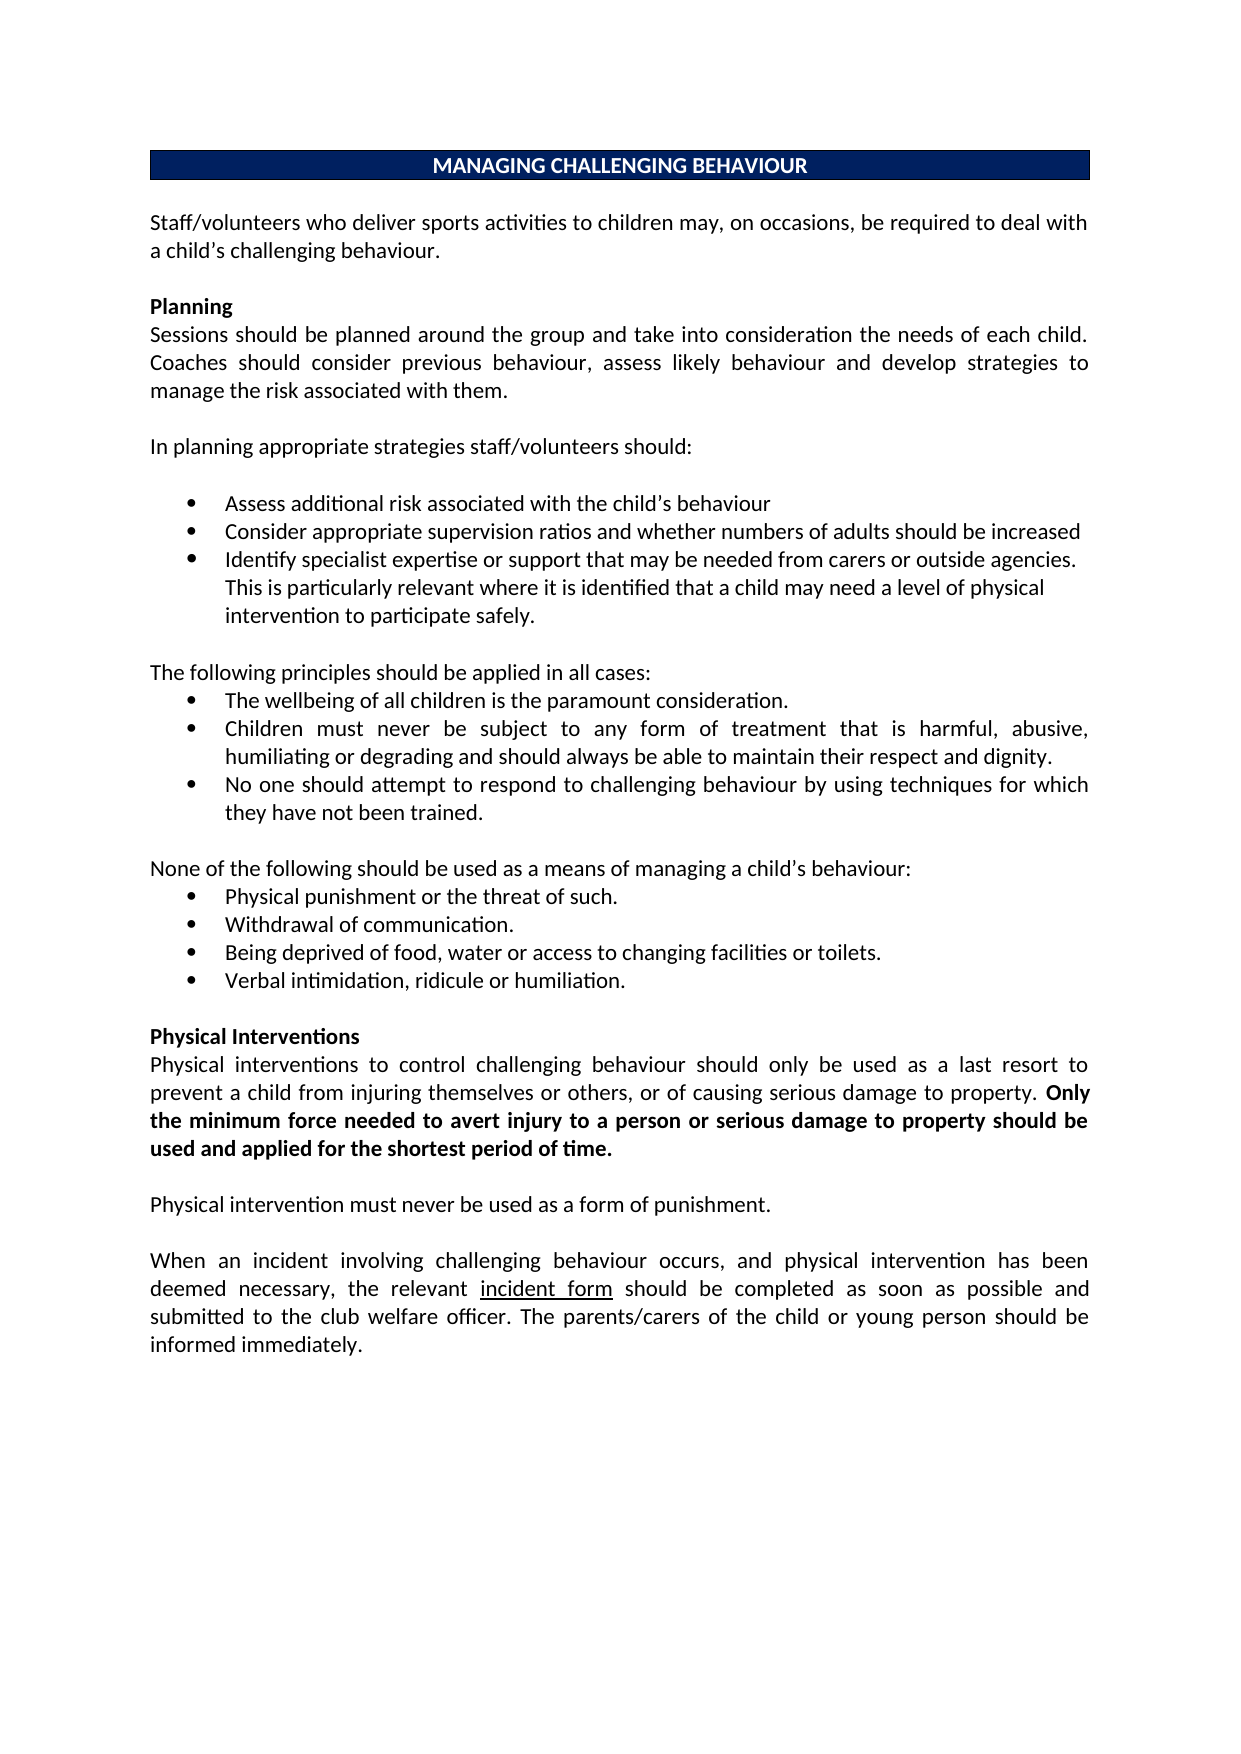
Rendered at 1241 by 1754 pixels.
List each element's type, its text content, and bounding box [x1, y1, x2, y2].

list The wellbeing of all children is the paramount consideration. [187, 686, 1090, 714]
list No one should attempt to respond to challenging behaviour by using techniques for which they have not been trained. [187, 770, 1090, 826]
text Planning [150, 292, 1090, 320]
text The following principles should be applied in all cases: [150, 658, 1090, 686]
text When an incident involving challenging behaviour occurs, and physical intervention has been deemed necessary, the relevant incident form should be completed as soon as possible and submitted to the club welfare officer. The parents/carers of the child or young person should be informed immediately. [150, 1246, 1090, 1358]
list Children must never be subject to any form of treatment that is harmful, abusive, humiliating or degrading and should always be able to maintain their respect and dignity. [187, 714, 1090, 770]
list Assess additional risk associated with the child’s behaviour [187, 489, 1090, 517]
list Being deprived of food, water or access to changing facilities or toilets. [187, 938, 1090, 966]
text Staff/volunteers who deliver sports activities to children may, on occasions, be required to deal with a child’s challenging behaviour. [150, 208, 1090, 264]
text In planning appropriate strategies staff/volunteers should: [150, 432, 1090, 460]
list Identify specialist expertise or support that may be needed from carers or outside agencies. This is particularly relevant where it is identified that a child may need a level of physical intervention to participate safely. [187, 545, 1090, 629]
list Physical punishment or the threat of such. [187, 882, 1090, 910]
list Consider appropriate supervision ratios and whether numbers of adults should be increased [187, 517, 1090, 545]
table_header MANAGING CHALLENGING BEHAVIOUR [151, 151, 1089, 179]
text None of the following should be used as a means of managing a child’s behaviour: [150, 854, 1090, 882]
text Physical Interventions [150, 1022, 1090, 1050]
list Withdrawal of communication. [187, 910, 1090, 938]
text Physical intervention must never be used as a form of punishment. [150, 1190, 1090, 1218]
list Verbal intimidation, ridicule or humiliation. [187, 966, 1090, 994]
text Physical interventions to control challenging behaviour should only be used as a last resort to prevent a child from injuring themselves or others, or of causing serious damage to property. Only the minimum force needed to avert injury to a person or serious damage to property should be used and applied for the shortest period of time. [150, 1050, 1090, 1162]
text Sessions should be planned around the group and take into consideration the needs of each child. Coaches should consider previous behaviour, assess likely behaviour and develop strategies to manage the risk associated with them. [150, 320, 1090, 404]
